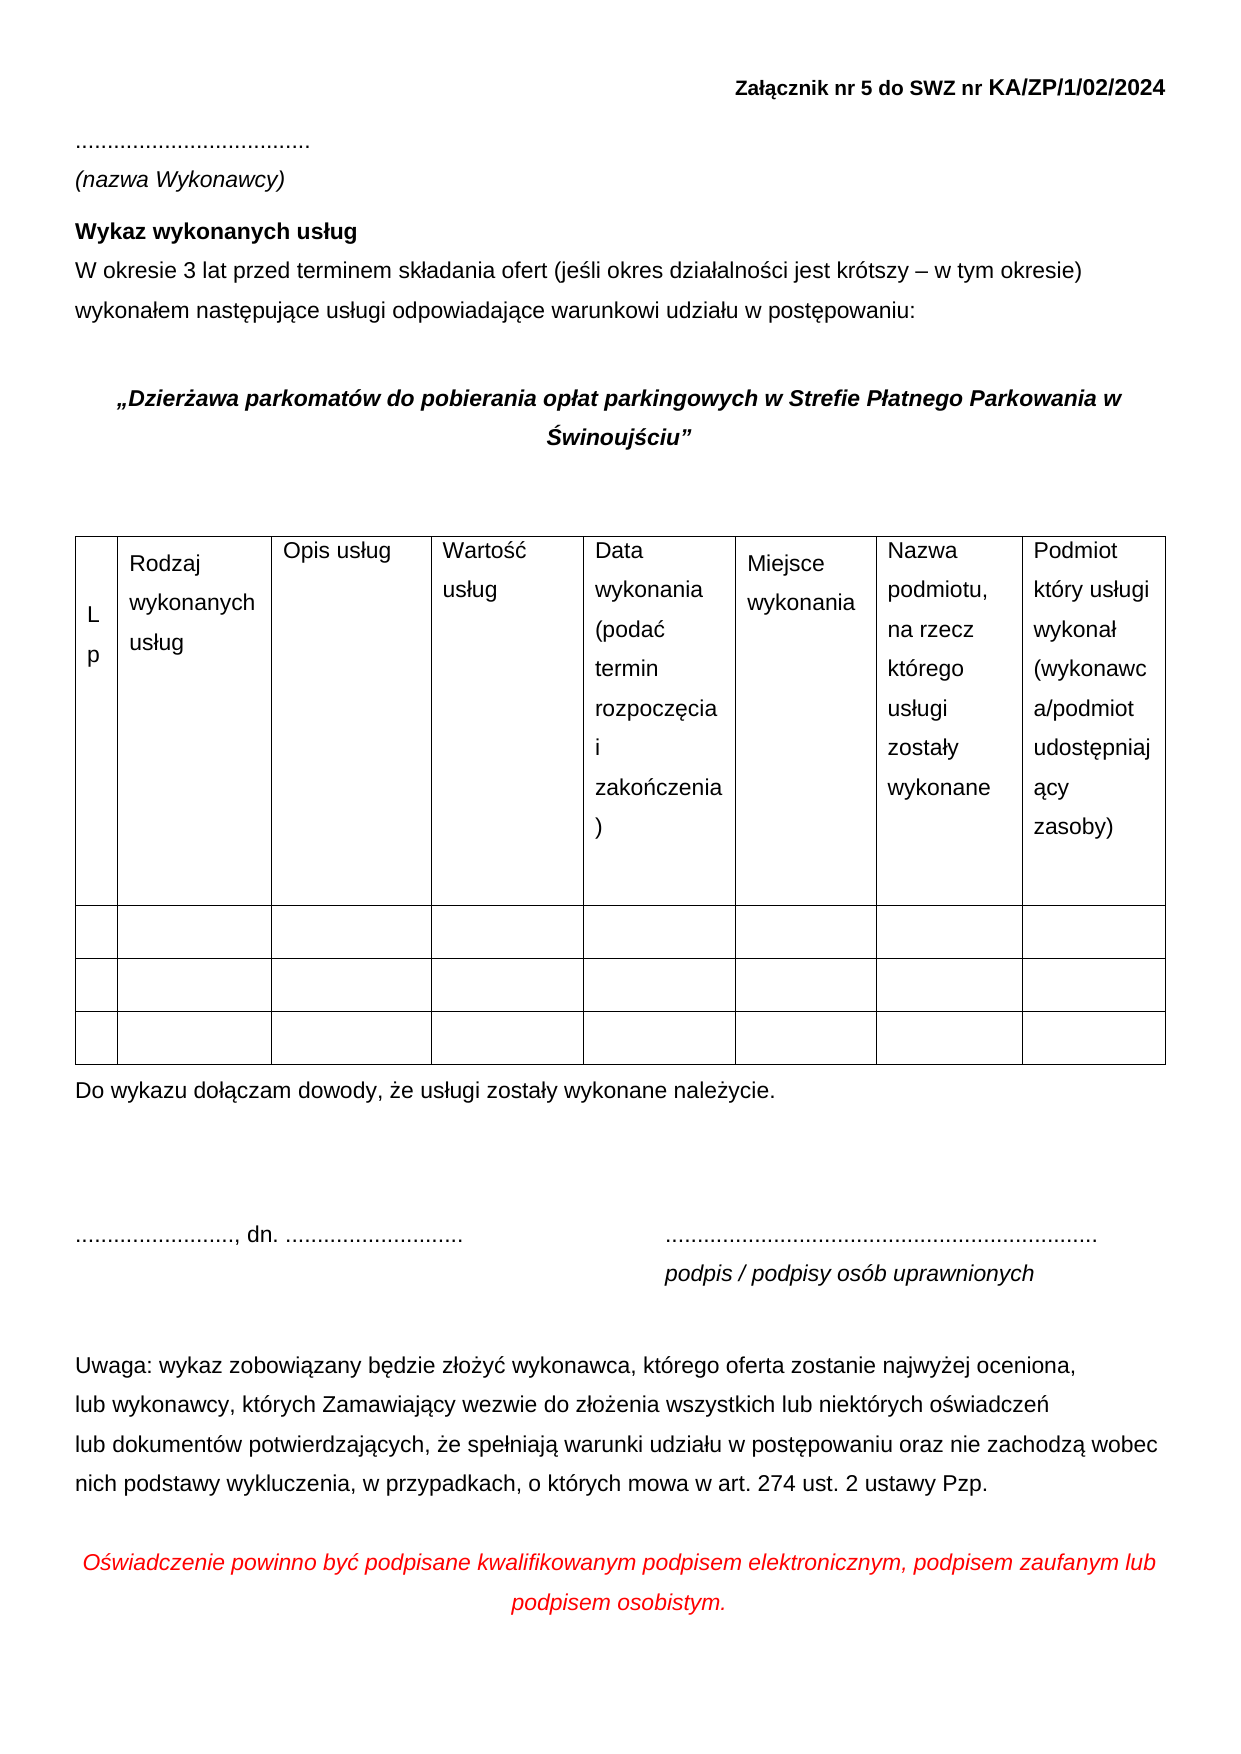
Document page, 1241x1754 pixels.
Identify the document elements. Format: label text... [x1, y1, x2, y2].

table_cell [76, 959, 117, 1011]
table_cell [432, 1012, 583, 1064]
table_header Lp [76, 537, 117, 905]
table_cell [736, 906, 876, 958]
table_header Wartość usług [432, 537, 583, 905]
table_cell [584, 1012, 735, 1064]
table_header Rodzaj wykonanych usług [118, 537, 271, 905]
table_cell [584, 906, 735, 958]
text ..................................... [75, 127, 1165, 153]
table_cell [736, 959, 876, 1011]
text „Dzierżawa parkomatów do pobierania opłat parkingowych w Strefie Płatnego Parkowania w Świnoujściu” [75, 385, 1165, 451]
table_cell [432, 906, 583, 958]
table_cell [1023, 959, 1165, 1011]
table_header Nazwa podmiotu, na rzecz którego usługi zostały wykonane [877, 537, 1022, 905]
table_cell [118, 959, 271, 1011]
table_header Miejsce wykonania [736, 537, 876, 905]
table_cell [272, 959, 431, 1011]
table_header Data wykonania (podać termin rozpoczęcia i zakończenia) [584, 537, 735, 905]
table_cell [1023, 1012, 1165, 1064]
table_cell [76, 906, 117, 958]
table_cell [272, 906, 431, 958]
table_header Opis usług [272, 537, 431, 905]
table_cell [877, 1012, 1022, 1064]
table_cell [736, 1012, 876, 1064]
text W okresie 3 lat przed terminem składania ofert (jeśli okres działalności jest krótszy – w tym okresie) wykonałem następujące usługi odpowiadające warunkowi udziału w postępowaniu: [75, 257, 1165, 323]
text Wykaz wykonanych usług [75, 218, 1165, 244]
table_cell [432, 959, 583, 1011]
text ........................., dn. ............................ .................................................................... [75, 1221, 1165, 1247]
text Uwaga: wykaz zobowiązany będzie złożyć wykonawca, którego oferta zostanie najwyżej oceniona, lub wykonawcy, których Zamawiający wezwie do złożenia wszystkich lub niektórych oświadczeń lub dokumentów potwierdzających, że spełniają warunki udziału w postępowaniu oraz nie zachodzą wobec nich podstawy wykluczenia, w przypadkach, o których mowa w art. 274 ust. 2 ustawy Pzp. [75, 1352, 1165, 1497]
table_cell [1023, 906, 1165, 958]
text podpis / podpisy osób uprawnionych [591, 1260, 1165, 1287]
table_cell [272, 1012, 431, 1064]
table_cell [76, 1012, 117, 1064]
table_cell [877, 906, 1022, 958]
table_cell [877, 959, 1022, 1011]
table_cell [118, 906, 271, 958]
text (nazwa Wykonawcy) [75, 166, 1165, 192]
text Oświadczenie powinno być podpisane kwalifikowanym podpisem elektronicznym, podpisem zaufanym lub podpisem osobistym. [75, 1549, 1165, 1615]
text Do wykazu dołączam dowody, że usługi zostały wykonane należycie. [75, 1077, 1165, 1104]
table_header Podmiot który usługi wykonał (wykonawca/podmiot udostępniający zasoby) [1023, 537, 1165, 905]
table_cell [118, 1012, 271, 1064]
table_cell [584, 959, 735, 1011]
